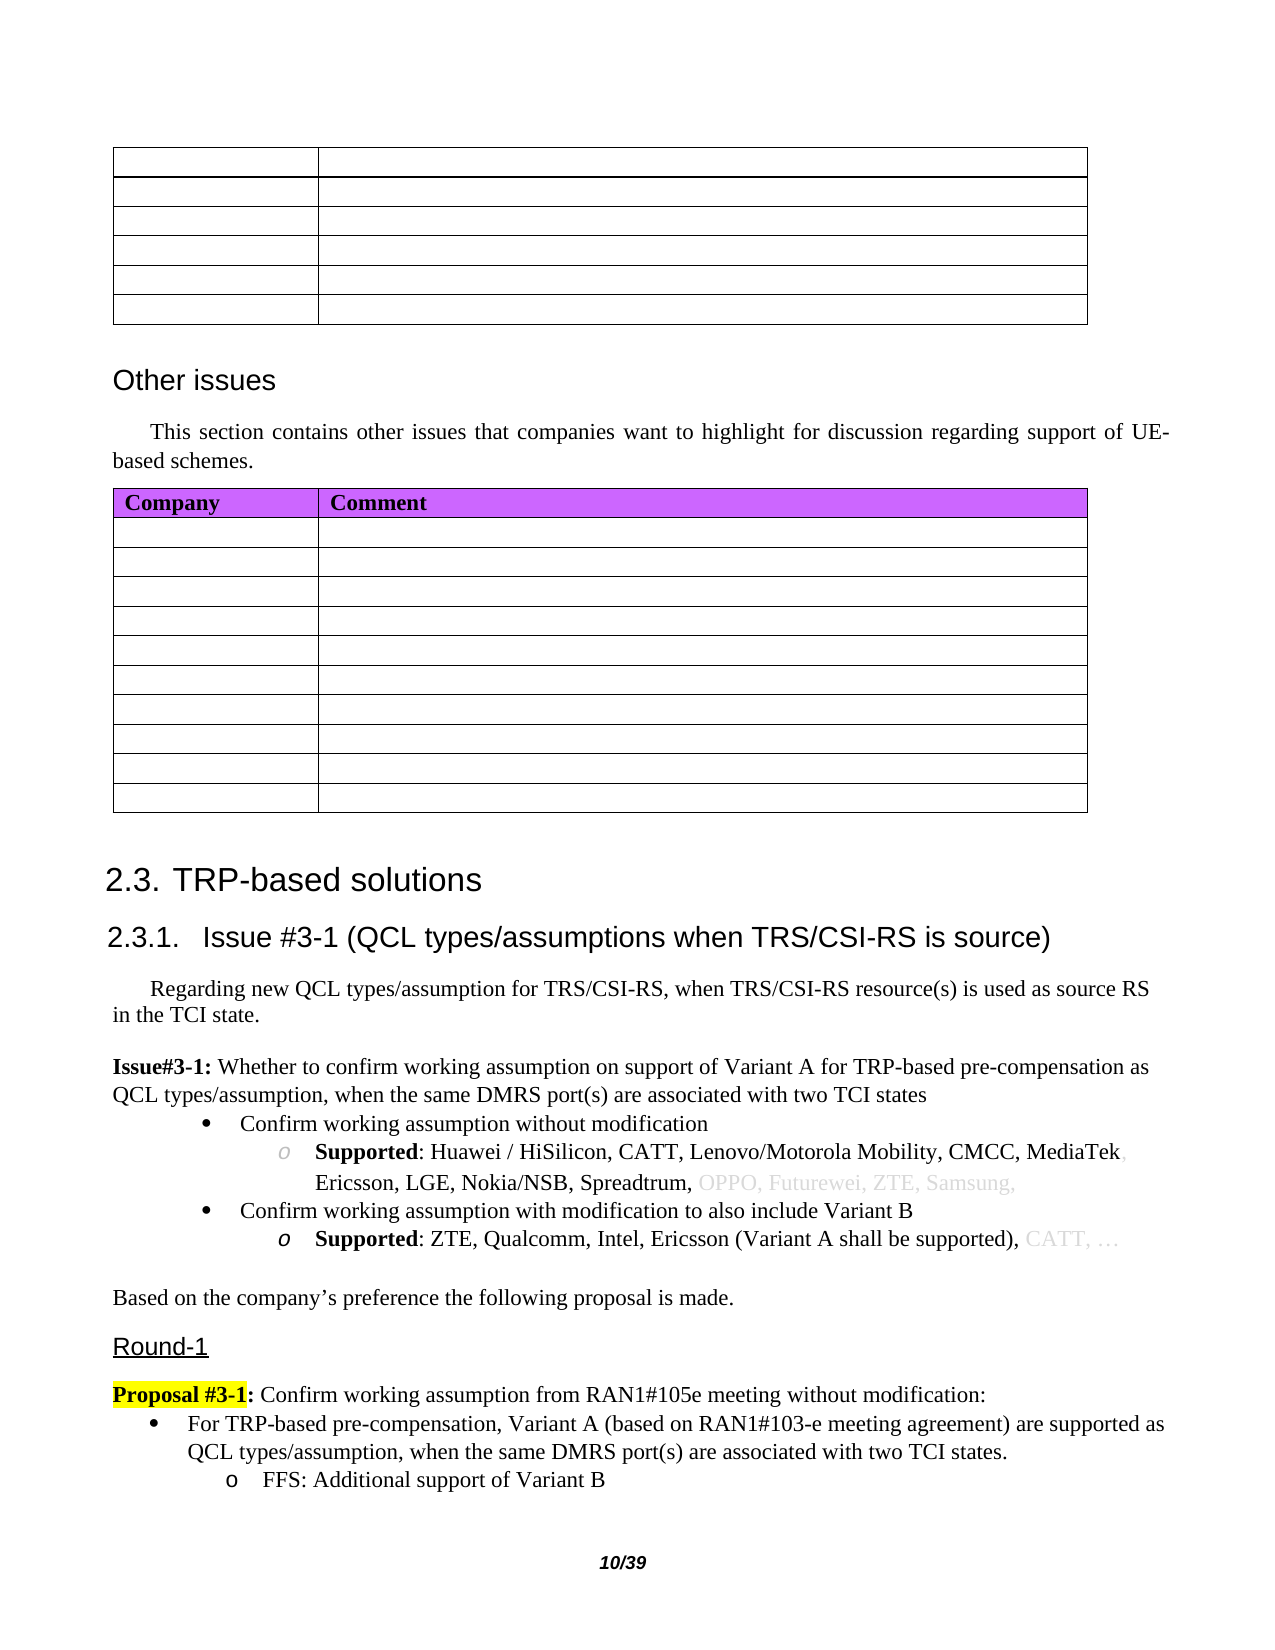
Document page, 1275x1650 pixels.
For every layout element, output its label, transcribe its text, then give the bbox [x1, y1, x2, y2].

table_cell [114, 548, 318, 576]
text Regarding new QCL types/assumption for TRS/CSI-RS, when TRS/CSI-RS resource(s) is used as source RS in the TCI state. [112, 975, 1172, 1028]
table_header Comment [319, 489, 1087, 517]
table_cell [114, 666, 318, 694]
subtitle Issue #3-1 (QCL types/assumptions when TRS/CSI-RS is source) [107, 920, 1172, 954]
table_cell [114, 636, 318, 664]
list Confirm working assumption with modification to also include Variant B [202, 1197, 1172, 1223]
table_header Company [114, 489, 318, 517]
table_cell [319, 148, 1087, 176]
table_cell [114, 178, 318, 206]
table_cell [319, 518, 1087, 547]
table_cell [319, 266, 1087, 294]
table_cell [319, 725, 1087, 753]
subtitle Other issues [112, 363, 1172, 397]
table_cell [114, 607, 318, 635]
list Supported: ZTE, Qualcomm, Intel, Ericsson (Variant A shall be supported), CATT, … [277, 1225, 1172, 1254]
list For TRP-based pre-compensation, Variant A (based on RAN1#103-e meeting agreement) are supported as QCL types/assumption, when the same DMRS port(s) are associated with two TCI states. [150, 1410, 1172, 1464]
list FFS: Additional support of Variant B [225, 1467, 1172, 1495]
table_cell [319, 754, 1087, 782]
table_cell [319, 207, 1087, 235]
table_cell [114, 295, 318, 324]
table_cell [319, 548, 1087, 576]
table_cell [114, 266, 318, 294]
text Issue#3-1: Whether to confirm working assumption on support of Variant A for TRP-based pre-compensation as QCL types/assumption, when the same DMRS port(s) are associated with two TCI states [112, 1053, 1172, 1108]
table_cell [319, 236, 1087, 265]
subtitle TRP-based solutions [105, 860, 1172, 898]
table_cell [114, 725, 318, 753]
table_cell [114, 518, 318, 547]
table_cell [319, 178, 1087, 206]
table_cell [319, 577, 1087, 606]
text This section contains other issues that companies want to highlight for discussion regarding support of UE-based schemes. [112, 418, 1172, 473]
table_cell [114, 577, 318, 606]
text Based on the company’s preference the following proposal is made. [112, 1284, 1172, 1311]
table_cell [319, 666, 1087, 694]
table_cell [114, 207, 318, 235]
list Supported: Huawei / HiSilicon, CATT, Lenovo/Motorola Mobility, CMCC, MediaTek, Ericsson, LGE, Nokia/NSB, Spreadtrum, OPPO, Futurewei, ZTE, Samsung, [277, 1138, 1172, 1195]
table_cell [114, 148, 318, 176]
table_cell [319, 607, 1087, 635]
table_cell [114, 784, 318, 812]
table_cell [114, 236, 318, 265]
table_cell [114, 754, 318, 782]
subtitle Round-1 [112, 1331, 1172, 1360]
text Proposal #3-1: Confirm working assumption from RAN1#105e meeting without modification: [247, 1381, 1172, 1408]
list Confirm working assumption without modification [202, 1110, 1172, 1136]
table_cell [319, 695, 1087, 723]
table_cell [319, 295, 1087, 324]
table_cell [319, 636, 1087, 664]
table_cell [319, 784, 1087, 812]
table_cell [114, 695, 318, 723]
